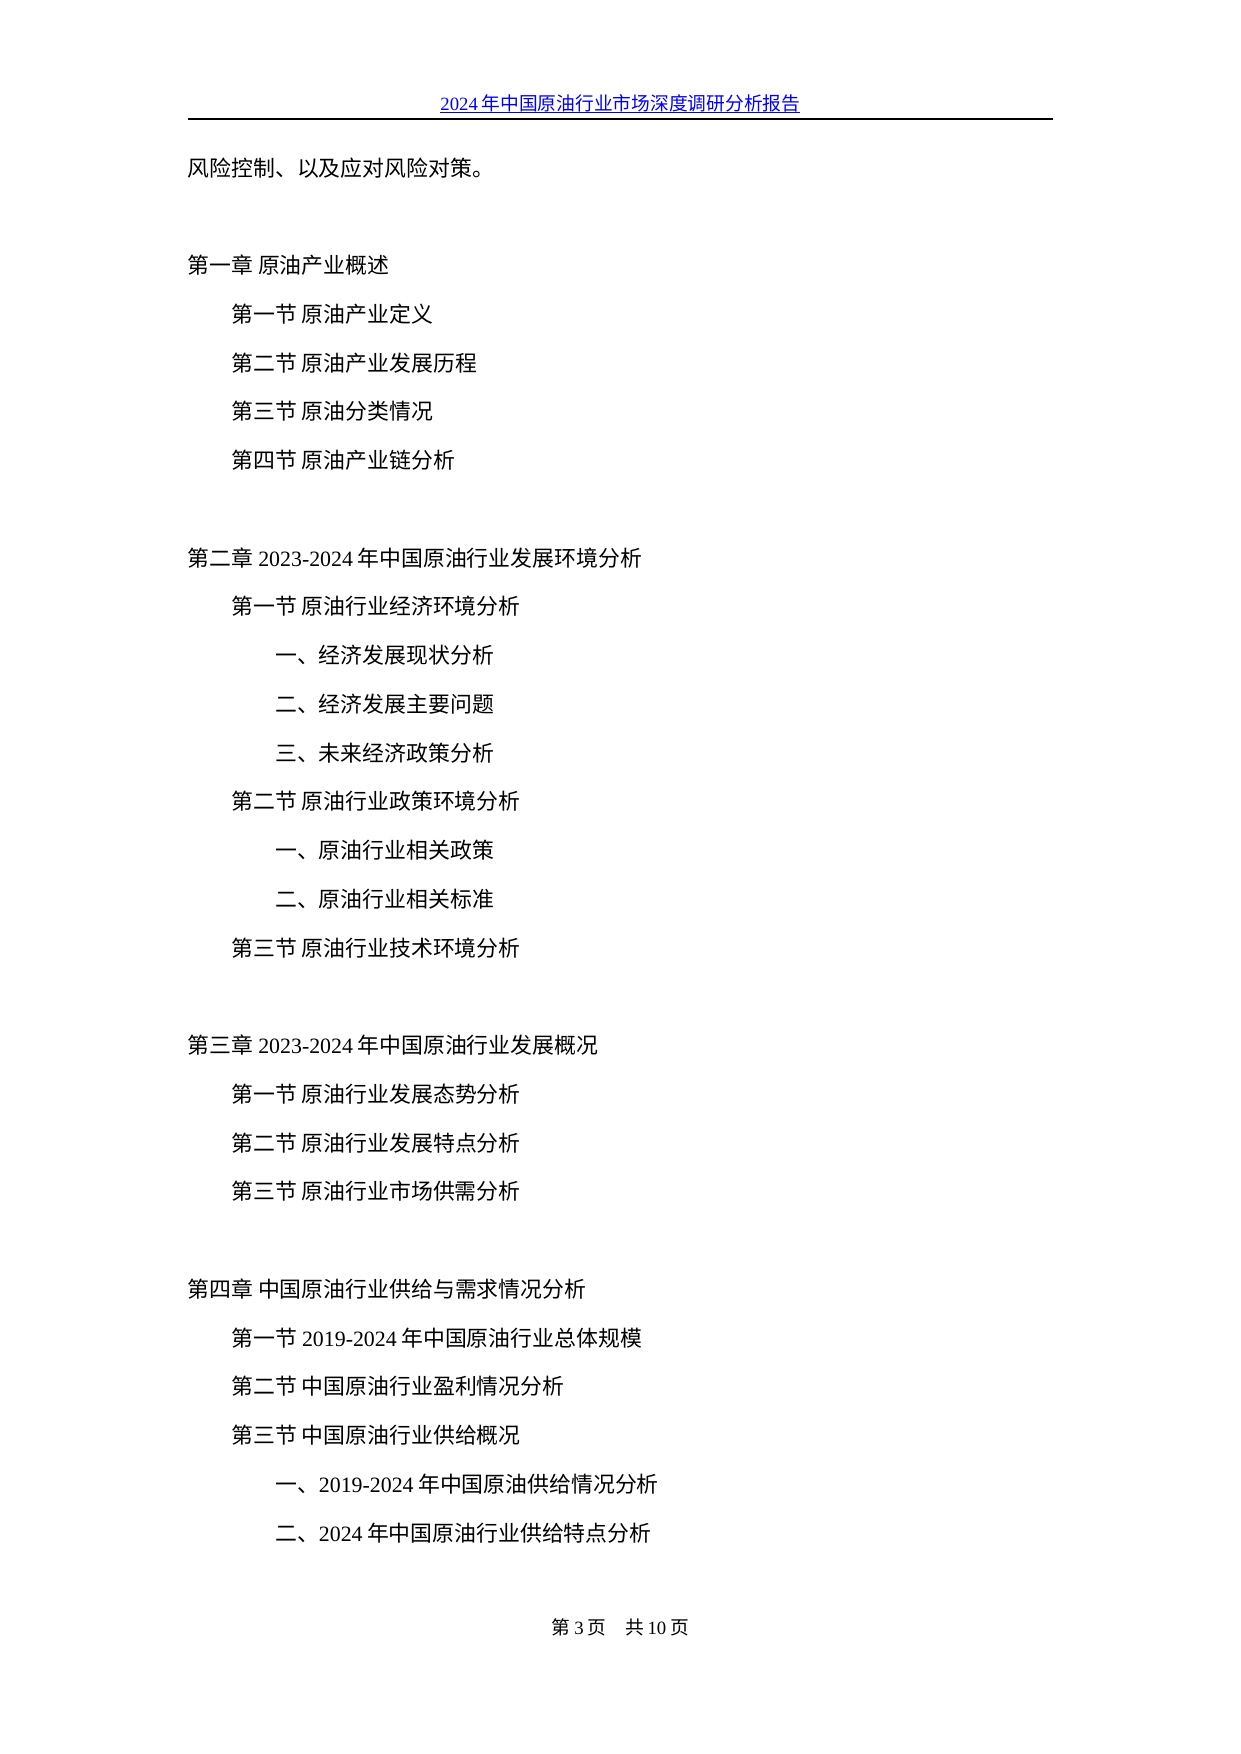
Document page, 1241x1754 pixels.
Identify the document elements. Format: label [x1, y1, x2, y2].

text [187, 150, 1053, 1548]
